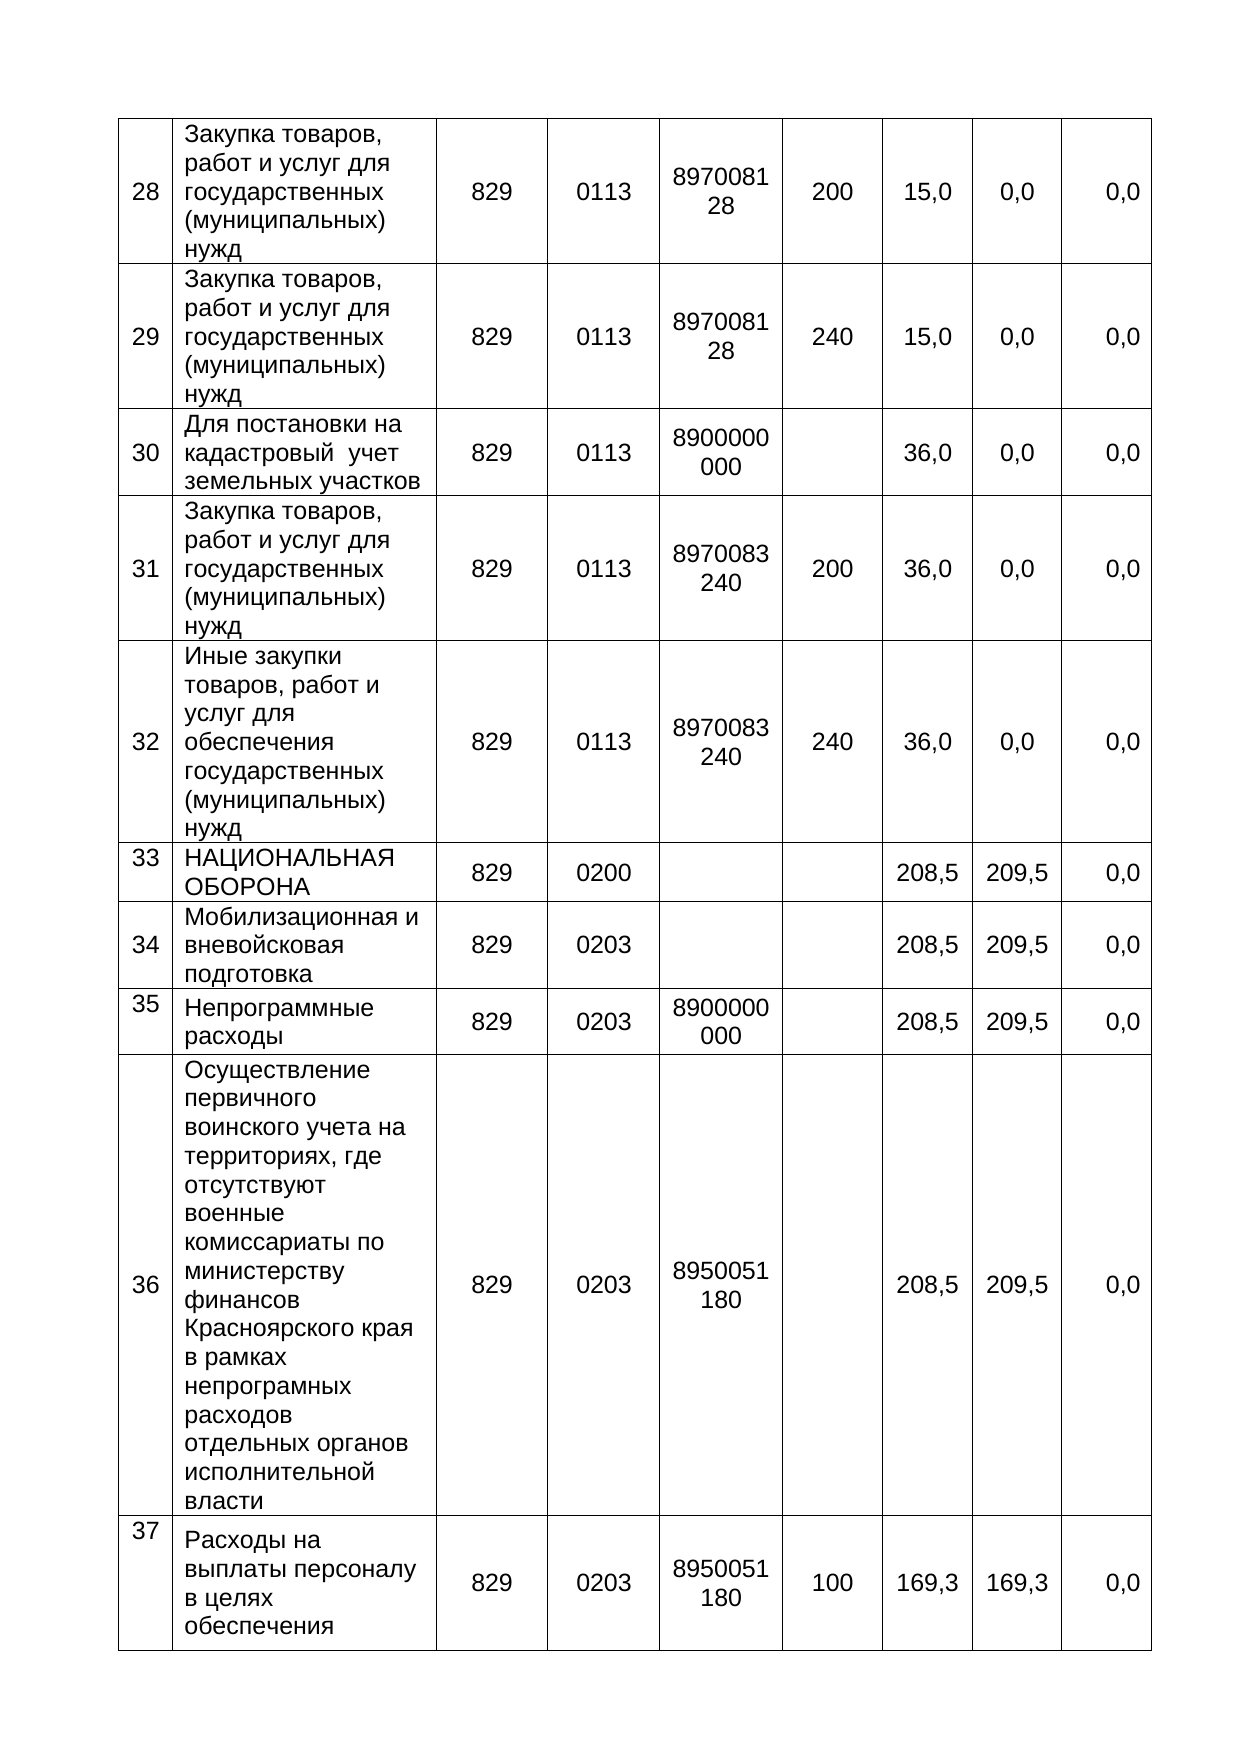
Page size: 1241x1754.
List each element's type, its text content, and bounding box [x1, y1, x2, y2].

table_cell 100 [783, 1516, 882, 1649]
table_cell 209,5 [973, 989, 1061, 1053]
table_cell 0,0 [1062, 1516, 1151, 1649]
table_cell [783, 1055, 882, 1514]
table_cell 0203 [548, 989, 659, 1053]
table_cell [783, 902, 882, 988]
table_cell 0113 [548, 119, 659, 263]
table_cell 8950051180 [660, 1055, 782, 1514]
table_cell 208,5 [883, 1055, 972, 1514]
table_cell 37 [119, 1516, 172, 1649]
table_cell 8970083240 [660, 641, 782, 842]
table_cell 30 [119, 409, 172, 495]
table_cell 36,0 [883, 641, 972, 842]
table_cell 0113 [548, 409, 659, 495]
table_cell 200 [783, 496, 882, 640]
table_cell 829 [437, 641, 547, 842]
table_cell 829 [437, 843, 547, 901]
table_cell 33 [119, 843, 172, 901]
table_cell 35 [119, 989, 172, 1053]
table_cell 829 [437, 902, 547, 988]
table_cell 0,0 [1062, 641, 1151, 842]
table_cell 897008128 [660, 119, 782, 263]
table_cell 36,0 [883, 409, 972, 495]
table_cell 29 [119, 264, 172, 408]
table_cell 240 [783, 641, 882, 842]
table_cell [660, 843, 782, 901]
table_cell 0,0 [1062, 989, 1151, 1053]
table_cell 897008128 [660, 264, 782, 408]
table_cell 0113 [548, 496, 659, 640]
table_cell 0,0 [1062, 496, 1151, 640]
table_cell 829 [437, 409, 547, 495]
table_cell 31 [119, 496, 172, 640]
table_cell 209,5 [973, 1055, 1061, 1514]
table_cell 28 [119, 119, 172, 263]
table_cell Мобилизационная и вневойсковая подготовка [173, 902, 436, 988]
table_cell [783, 843, 882, 901]
table_cell 0,0 [1062, 1055, 1151, 1514]
table_cell 8900000000 [660, 989, 782, 1053]
table_cell 34 [119, 902, 172, 988]
table_cell 208,5 [883, 902, 972, 988]
table_cell Закупка товаров, работ и услуг для государственных (муниципальных) нужд [173, 119, 436, 263]
table_cell 209,5 [973, 843, 1061, 901]
table_cell 0,0 [973, 409, 1061, 495]
table_cell 0113 [548, 641, 659, 842]
table_cell Непрограммные расходы [173, 989, 436, 1053]
table_cell 0,0 [973, 264, 1061, 408]
table_cell 0203 [548, 1516, 659, 1649]
table_cell 208,5 [883, 989, 972, 1053]
table_cell 0,0 [973, 119, 1061, 263]
table_cell 32 [119, 641, 172, 842]
table_cell 15,0 [883, 119, 972, 263]
table_cell 169,3 [973, 1516, 1061, 1649]
table_cell 240 [783, 264, 882, 408]
table_cell [660, 902, 782, 988]
table_cell 15,0 [883, 264, 972, 408]
table_cell 208,5 [883, 843, 972, 901]
table_cell 829 [437, 496, 547, 640]
table_cell 829 [437, 264, 547, 408]
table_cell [173, 1516, 436, 1649]
table_cell 0,0 [973, 641, 1061, 842]
table_cell [783, 409, 882, 495]
table_cell НАЦИОНАЛЬНАЯ ОБОРОНА [173, 843, 436, 901]
table_cell Закупка товаров, работ и услуг для государственных (муниципальных) нужд [173, 264, 436, 408]
table_cell 0,0 [1062, 119, 1151, 263]
table_cell 0203 [548, 1055, 659, 1514]
table_cell 169,3 [883, 1516, 972, 1649]
table_cell Иные закупки товаров, работ и услуг для обеспечения государственных (муниципальных) нужд [173, 641, 436, 842]
table_cell 0,0 [1062, 409, 1151, 495]
table_cell 0113 [548, 264, 659, 408]
table_cell 0,0 [1062, 902, 1151, 988]
table_cell 8970083240 [660, 496, 782, 640]
table_cell 829 [437, 119, 547, 263]
table_cell Для постановки на кадастровый учет земельных участков [173, 409, 436, 495]
table_cell 36 [119, 1055, 172, 1514]
table_cell 200 [783, 119, 882, 263]
table_cell 0,0 [973, 496, 1061, 640]
table_cell [783, 989, 882, 1053]
table_cell 8900000000 [660, 409, 782, 495]
table_cell 8950051180 [660, 1516, 782, 1649]
table_cell 829 [437, 1516, 547, 1649]
table_cell 0203 [548, 902, 659, 988]
table_cell Осуществление первичного воинского учета на территориях, где отсутствуют военные комиссариаты по министерству финансов Красноярского края в рамках непрограмных расходов отдельных органов исполнительной власти [173, 1055, 436, 1514]
table_cell 0,0 [1062, 843, 1151, 901]
table_cell 0,0 [1062, 264, 1151, 408]
table_cell Закупка товаров, работ и услуг для государственных (муниципальных) нужд [173, 496, 436, 640]
table_cell 829 [437, 1055, 547, 1514]
table_cell 209,5 [973, 902, 1061, 988]
table_cell 829 [437, 989, 547, 1053]
table_cell 0200 [548, 843, 659, 901]
table_cell 36,0 [883, 496, 972, 640]
